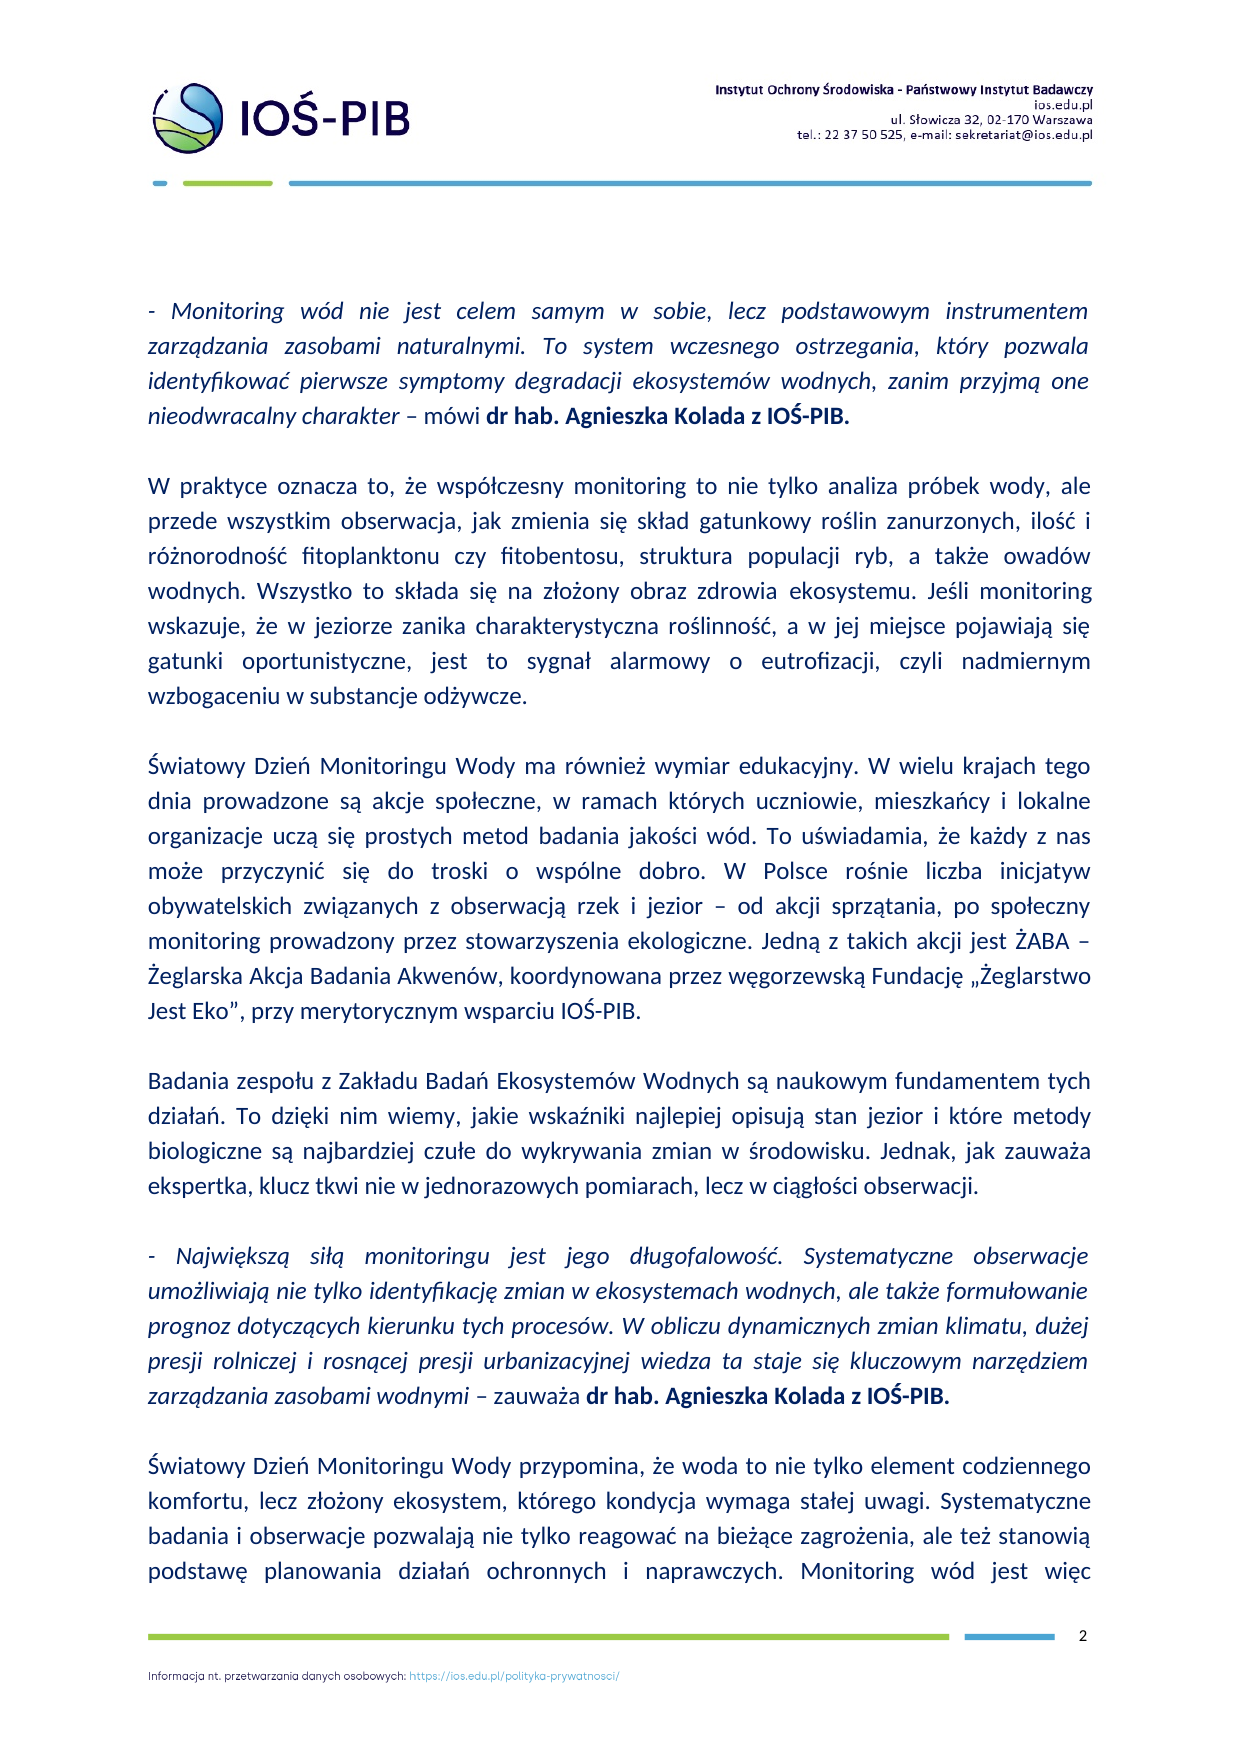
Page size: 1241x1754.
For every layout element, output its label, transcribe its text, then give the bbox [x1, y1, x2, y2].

picture [0, 1605, 1241, 1754]
text - Największą siłą monitoringu jest jego długofalowość. Systematyczne obserwacje umożliwiają nie tylko identyfikację zmian w ekosystemach wodnych, ale także formułowanie prognoz dotyczących kierunku tych procesów. W obliczu dynamicznych zmian klimatu, dużej presji rolniczej i rosnącej presji urbanizacyjnej wiedza ta staje się kluczowym narzędziem zarządzania zasobami wodnymi – zauważa dr hab. Agnieszka Kolada z IOŚ-PIB. [148, 1240, 1092, 1411]
text W praktyce oznacza to, że współczesny monitoring to nie tylko analiza próbek wody, ale przede wszystkim obserwacja, jak zmienia się skład gatunkowy roślin zanurzonych, ilość i różnorodność fitoplanktonu czy fitobentosu, struktura populacji ryb, a także owadów wodnych. Wszystko to składa się na złożony obraz zdrowia ekosystemu. Jeśli monitoring wskazuje, że w jeziorze zanika charakterystyczna roślinność, a w jej miejsce pojawiają się gatunki oportunistyczne, jest to sygnał alarmowy o eutrofizacji, czyli nadmiernym wzbogaceniu w substancje odżywcze. [148, 470, 1092, 711]
text Światowy Dzień Monitoringu Wody ma również wymiar edukacyjny. W wielu krajach tego dnia prowadzone są akcje społeczne, w ramach których uczniowie, mieszkańcy i lokalne organizacje uczą się prostych metod badania jakości wód. To uświadamia, że każdy z nas może przyczynić się do troski o wspólne dobro. W Polsce rośnie liczba inicjatyw obywatelskich związanych z obserwacją rzek i jezior – od akcji sprzątania, po społeczny monitoring prowadzony przez stowarzyszenia ekologiczne. Jedną z takich akcji jest ŻABA – Żeglarska Akcja Badania Akwenów, koordynowana przez węgorzewską Fundację „Żeglarstwo Jest Eko”, przy merytorycznym wsparciu IOŚ-PIB. [148, 750, 1092, 1026]
picture [4, 0, 1241, 207]
text - Monitoring wód nie jest celem samym w sobie, lecz podstawowym instrumentem zarządzania zasobami naturalnymi. To system wczesnego ostrzegania, który pozwala identyfikować pierwsze symptomy degradacji ekosystemów wodnych, zanim przyjmą one nieodwracalny charakter – mówi dr hab. Agnieszka Kolada z IOŚ-PIB. [148, 295, 1092, 431]
text Badania zespołu z Zakładu Badań Ekosystemów Wodnych są naukowym fundamentem tych działań. To dzięki nim wiemy, jakie wskaźniki najlepiej opisują stan jezior i które metody biologiczne są najbardziej czułe do wykrywania zmian w środowisku. Jednak, jak zauważa ekspertka, klucz tkwi nie w jednorazowych pomiarach, lecz w ciągłości obserwacji. [148, 1065, 1092, 1201]
